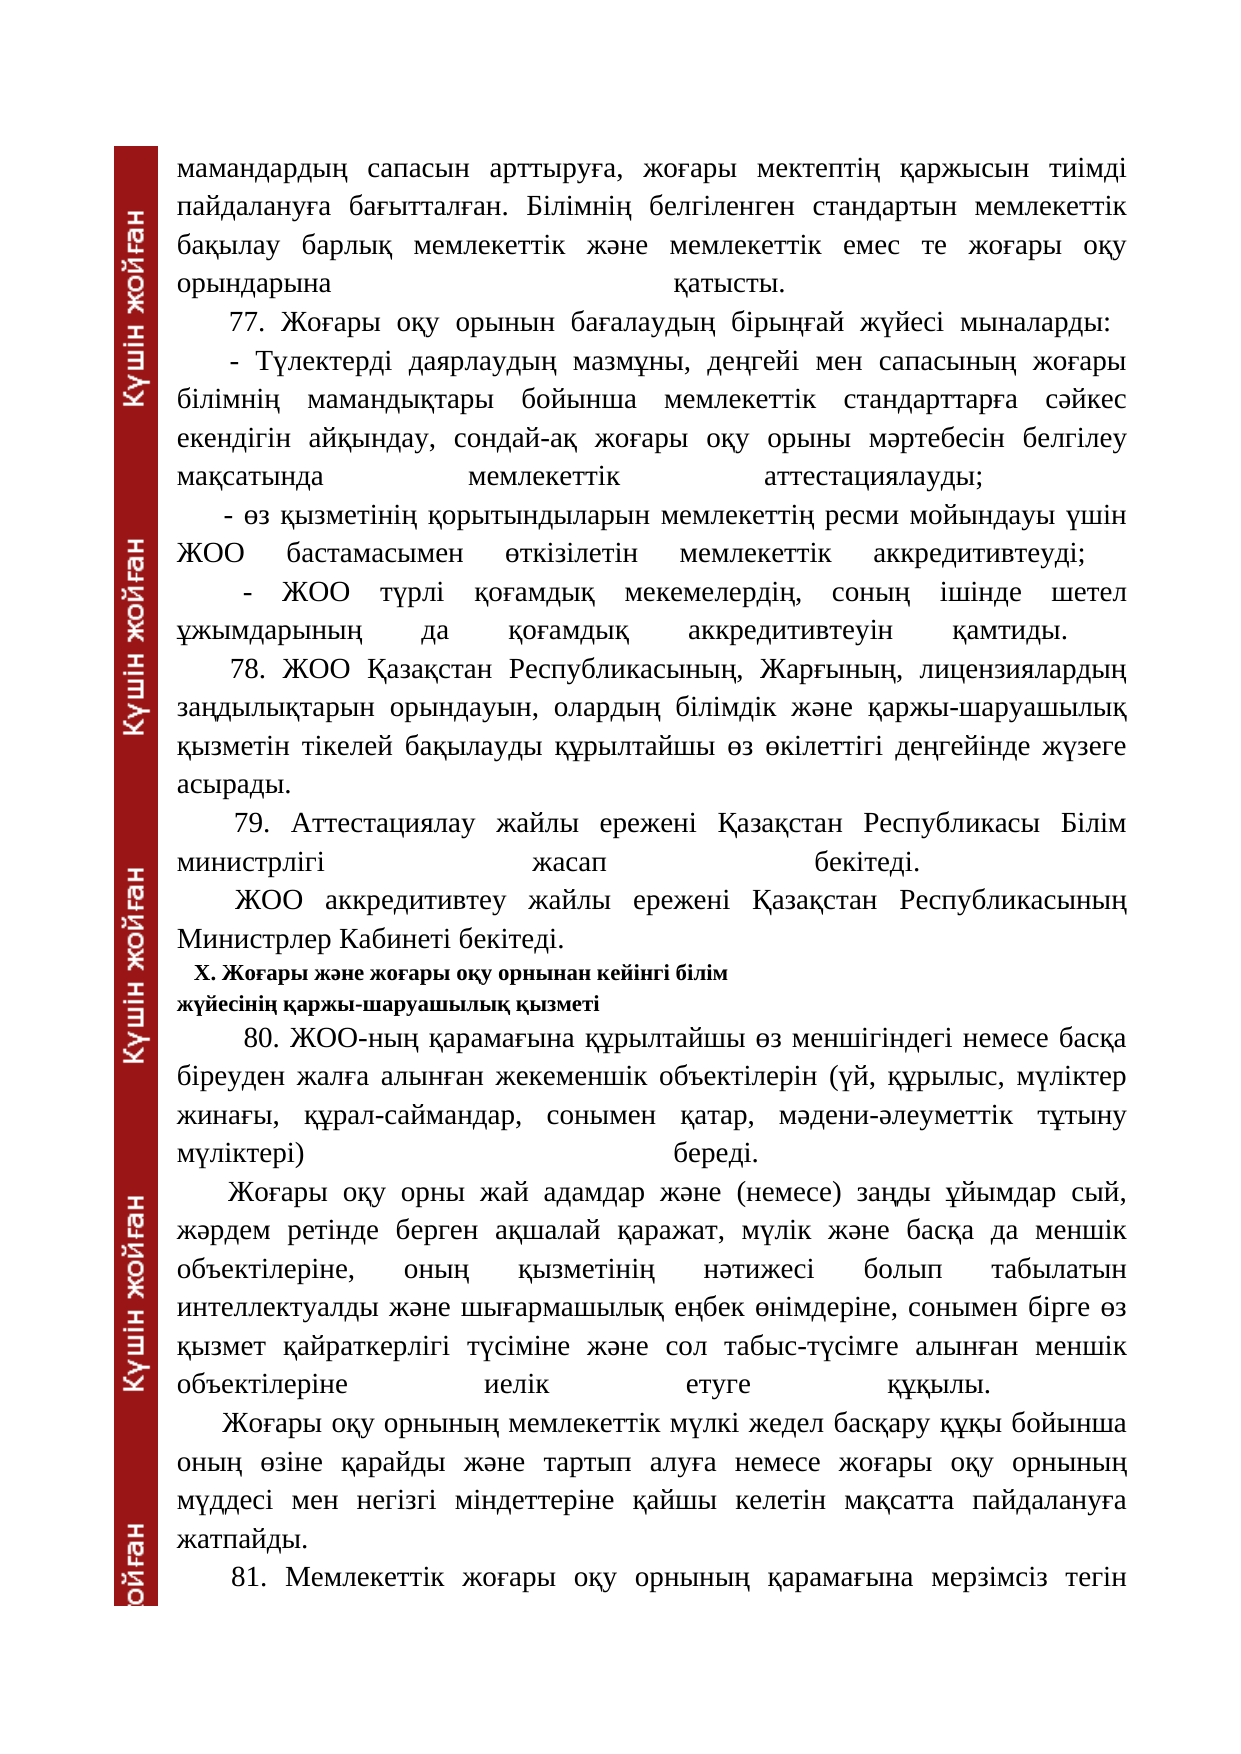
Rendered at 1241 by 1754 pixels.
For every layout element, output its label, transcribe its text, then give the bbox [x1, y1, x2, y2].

picture [114, 146, 158, 150]
picture [114, 1016, 158, 1020]
picture [114, 1593, 158, 1606]
picture [114, 954, 158, 959]
text Х. Жоғары және жоғары оқу орнынан кейiнгi бiлiм жүйесiнiң қаржы-шаруашылық қызметi [112, 959, 1128, 1016]
